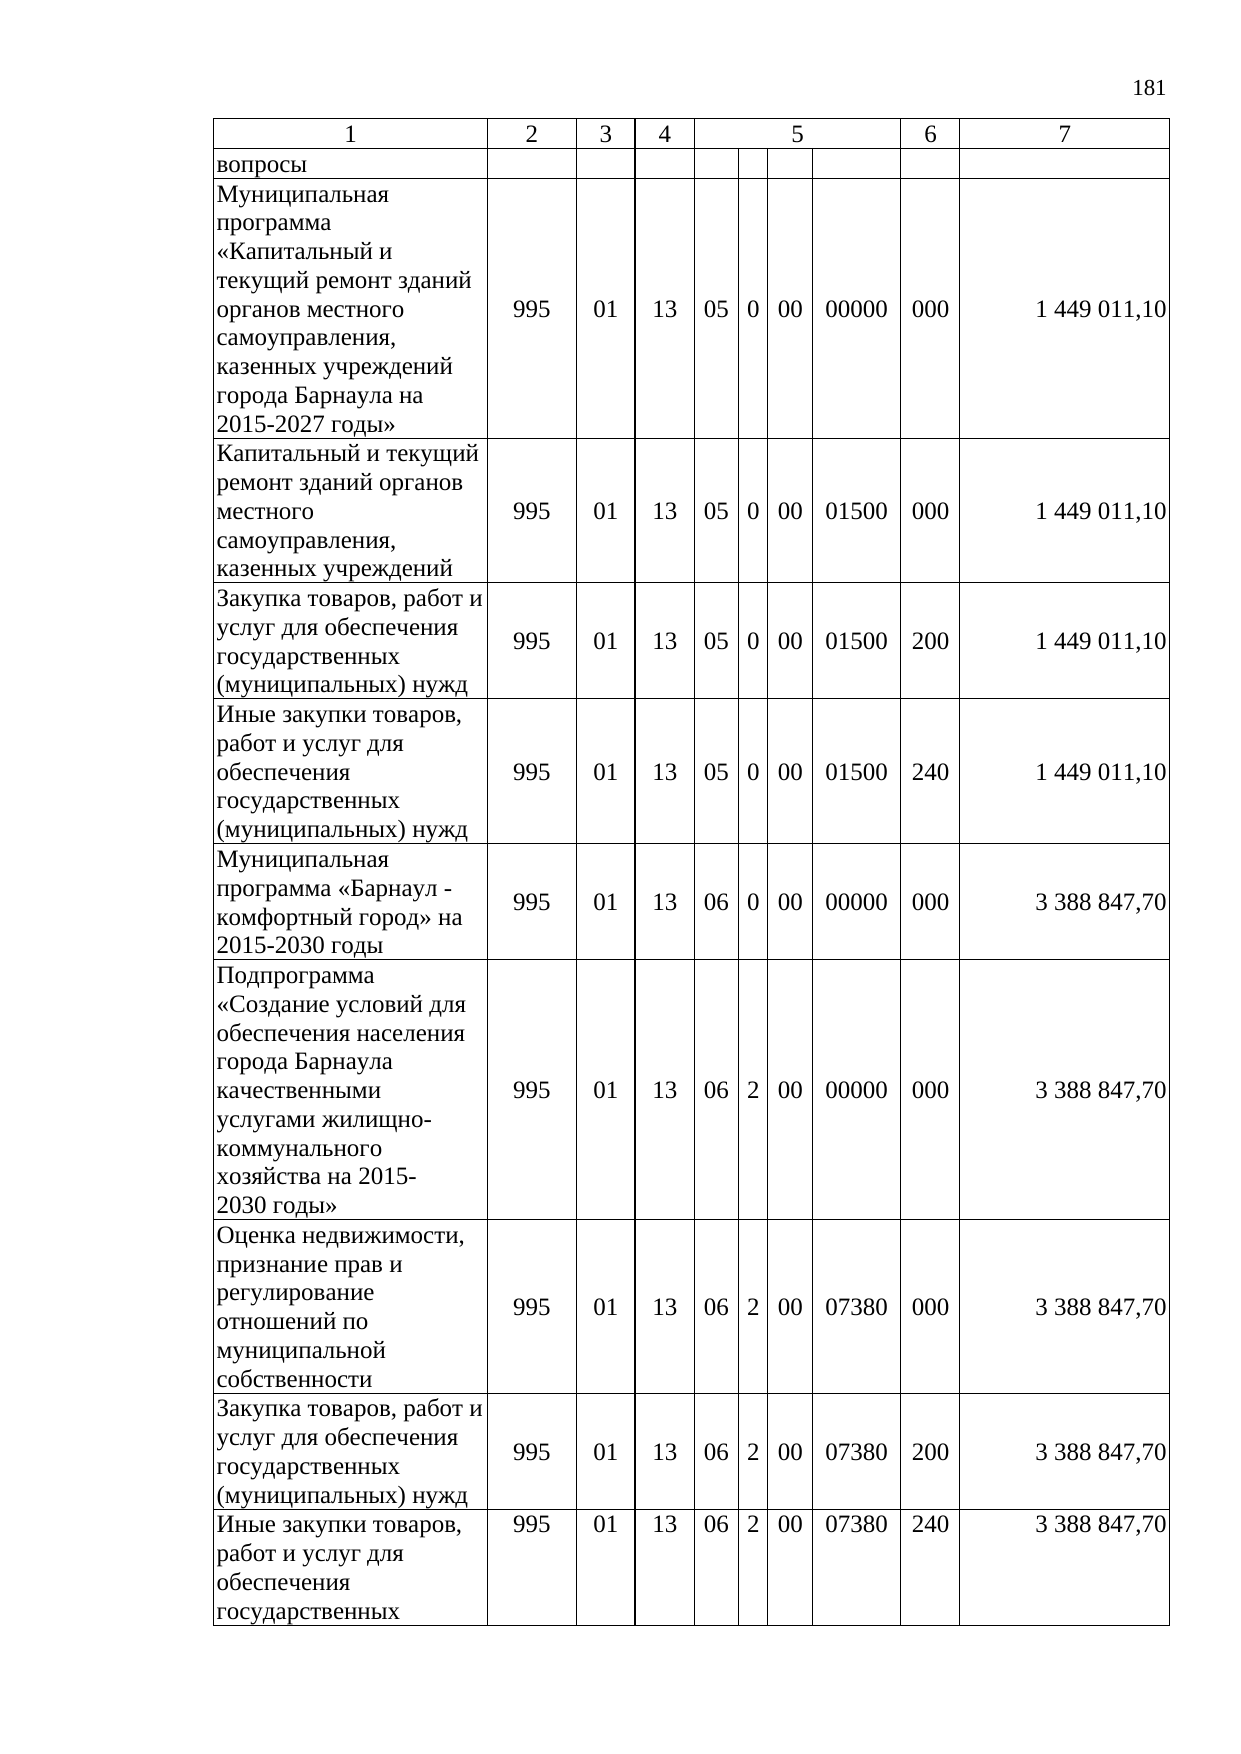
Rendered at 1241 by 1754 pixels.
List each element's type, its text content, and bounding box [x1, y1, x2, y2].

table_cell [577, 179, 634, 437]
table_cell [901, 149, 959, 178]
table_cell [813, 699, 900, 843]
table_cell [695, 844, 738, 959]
table_header 4 [636, 119, 694, 148]
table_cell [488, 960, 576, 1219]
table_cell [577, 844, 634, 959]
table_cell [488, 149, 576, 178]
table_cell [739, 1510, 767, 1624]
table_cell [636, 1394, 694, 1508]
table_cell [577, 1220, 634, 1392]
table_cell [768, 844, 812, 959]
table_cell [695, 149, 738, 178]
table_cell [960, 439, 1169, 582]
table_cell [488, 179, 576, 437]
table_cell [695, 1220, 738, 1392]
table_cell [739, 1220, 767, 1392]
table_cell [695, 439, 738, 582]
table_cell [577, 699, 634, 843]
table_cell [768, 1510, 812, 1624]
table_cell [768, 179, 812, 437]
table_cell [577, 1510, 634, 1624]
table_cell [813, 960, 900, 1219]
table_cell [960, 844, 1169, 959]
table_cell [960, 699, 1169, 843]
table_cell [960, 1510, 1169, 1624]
table_header 3 [577, 119, 634, 148]
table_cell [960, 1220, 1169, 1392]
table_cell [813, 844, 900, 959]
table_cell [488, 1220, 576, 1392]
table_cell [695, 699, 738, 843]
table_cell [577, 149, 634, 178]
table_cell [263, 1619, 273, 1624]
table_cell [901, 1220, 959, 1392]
table_header 2 [488, 119, 576, 148]
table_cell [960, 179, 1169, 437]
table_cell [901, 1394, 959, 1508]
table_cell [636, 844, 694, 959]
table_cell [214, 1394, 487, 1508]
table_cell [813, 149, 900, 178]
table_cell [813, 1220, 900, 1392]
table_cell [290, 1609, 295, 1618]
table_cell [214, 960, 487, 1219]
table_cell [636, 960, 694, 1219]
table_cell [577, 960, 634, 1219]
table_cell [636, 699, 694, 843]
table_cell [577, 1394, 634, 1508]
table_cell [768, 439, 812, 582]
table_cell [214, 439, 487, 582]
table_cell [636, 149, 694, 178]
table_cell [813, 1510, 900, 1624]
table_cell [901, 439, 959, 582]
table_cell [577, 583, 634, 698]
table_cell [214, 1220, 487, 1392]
table_header 1 [214, 119, 487, 148]
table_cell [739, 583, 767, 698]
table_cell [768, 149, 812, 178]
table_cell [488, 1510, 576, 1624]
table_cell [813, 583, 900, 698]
table_header 5 [695, 119, 900, 148]
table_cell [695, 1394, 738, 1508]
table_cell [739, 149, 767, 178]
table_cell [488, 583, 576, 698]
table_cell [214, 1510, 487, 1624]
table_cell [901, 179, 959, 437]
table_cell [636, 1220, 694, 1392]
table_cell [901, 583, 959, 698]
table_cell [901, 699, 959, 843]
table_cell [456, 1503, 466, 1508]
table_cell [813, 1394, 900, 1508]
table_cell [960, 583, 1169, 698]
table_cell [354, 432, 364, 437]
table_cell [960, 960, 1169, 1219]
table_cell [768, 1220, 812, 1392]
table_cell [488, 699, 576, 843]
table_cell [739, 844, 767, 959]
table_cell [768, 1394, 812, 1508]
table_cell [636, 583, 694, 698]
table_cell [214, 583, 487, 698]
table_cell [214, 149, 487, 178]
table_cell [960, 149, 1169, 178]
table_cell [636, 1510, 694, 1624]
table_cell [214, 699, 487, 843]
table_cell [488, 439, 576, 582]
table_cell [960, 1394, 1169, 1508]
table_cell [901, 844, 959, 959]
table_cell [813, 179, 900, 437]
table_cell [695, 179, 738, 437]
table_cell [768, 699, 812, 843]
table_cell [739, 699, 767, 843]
table_header 6 [901, 119, 959, 148]
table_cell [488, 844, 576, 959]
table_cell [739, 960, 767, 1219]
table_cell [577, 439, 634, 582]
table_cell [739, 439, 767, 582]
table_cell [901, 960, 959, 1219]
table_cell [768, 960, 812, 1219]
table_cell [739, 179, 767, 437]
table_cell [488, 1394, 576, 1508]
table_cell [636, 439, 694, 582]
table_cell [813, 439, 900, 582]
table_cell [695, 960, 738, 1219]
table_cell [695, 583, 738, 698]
table_header 7 [960, 119, 1169, 148]
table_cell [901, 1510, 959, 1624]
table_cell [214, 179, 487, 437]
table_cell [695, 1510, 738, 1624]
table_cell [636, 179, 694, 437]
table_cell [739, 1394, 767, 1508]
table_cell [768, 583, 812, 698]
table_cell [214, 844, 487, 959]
